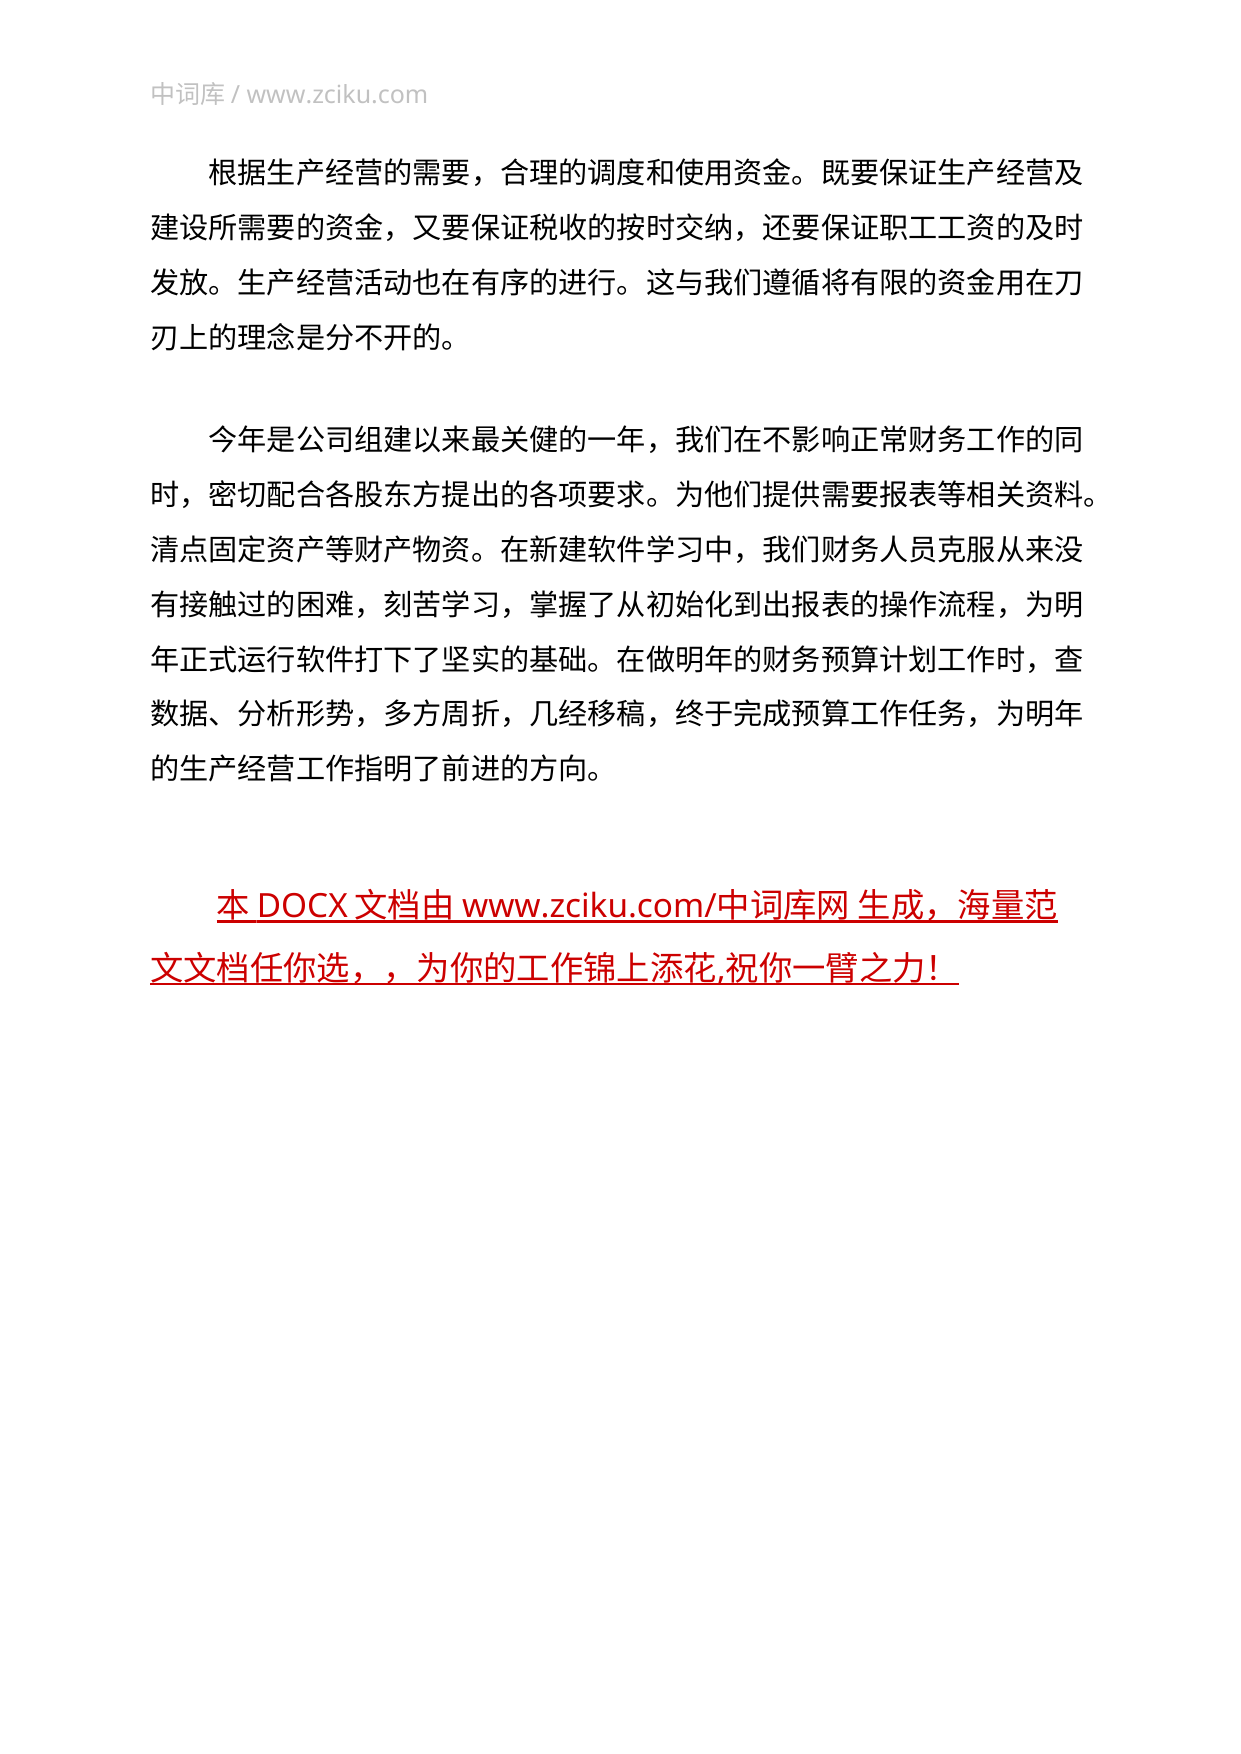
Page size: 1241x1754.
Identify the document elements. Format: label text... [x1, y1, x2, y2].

text 今年是公司组建以来最关健的一年，我们在不影响正常财务工作的同时，密切配合各股东方提出的各项要求。为他们提供需要报表等相关资料。清点固定资产等财产物资。在新建软件学习中，我们财务人员克服从来没有接触过的困难，刻苦学习，掌握了从初始化到出报表的操作流程，为明年正式运行软件打下了坚实的基础。在做明年的财务预算计划工作时，查数据、分析形势，多方周折，几经移稿，终于完成预算工作任务，为明年的生产经营工作指明了前进的方向。 [150, 416, 1090, 788]
text 本DOCX文档由 www.zciku.com/中词库网 生成，海量范文文档任你选，，为你的工作锦上添花,祝你一臂之力！ [150, 879, 1090, 990]
text 根据生产经营的需要，合理的调度和使用资金。既要保证生产经营及建设所需要的资金，又要保证税收的按时交纳，还要保证职工工资的及时发放。生产经营活动也在有序的进行。这与我们遵循将有限的资金用在刀刃上的理念是分不开的。 [150, 150, 1090, 357]
